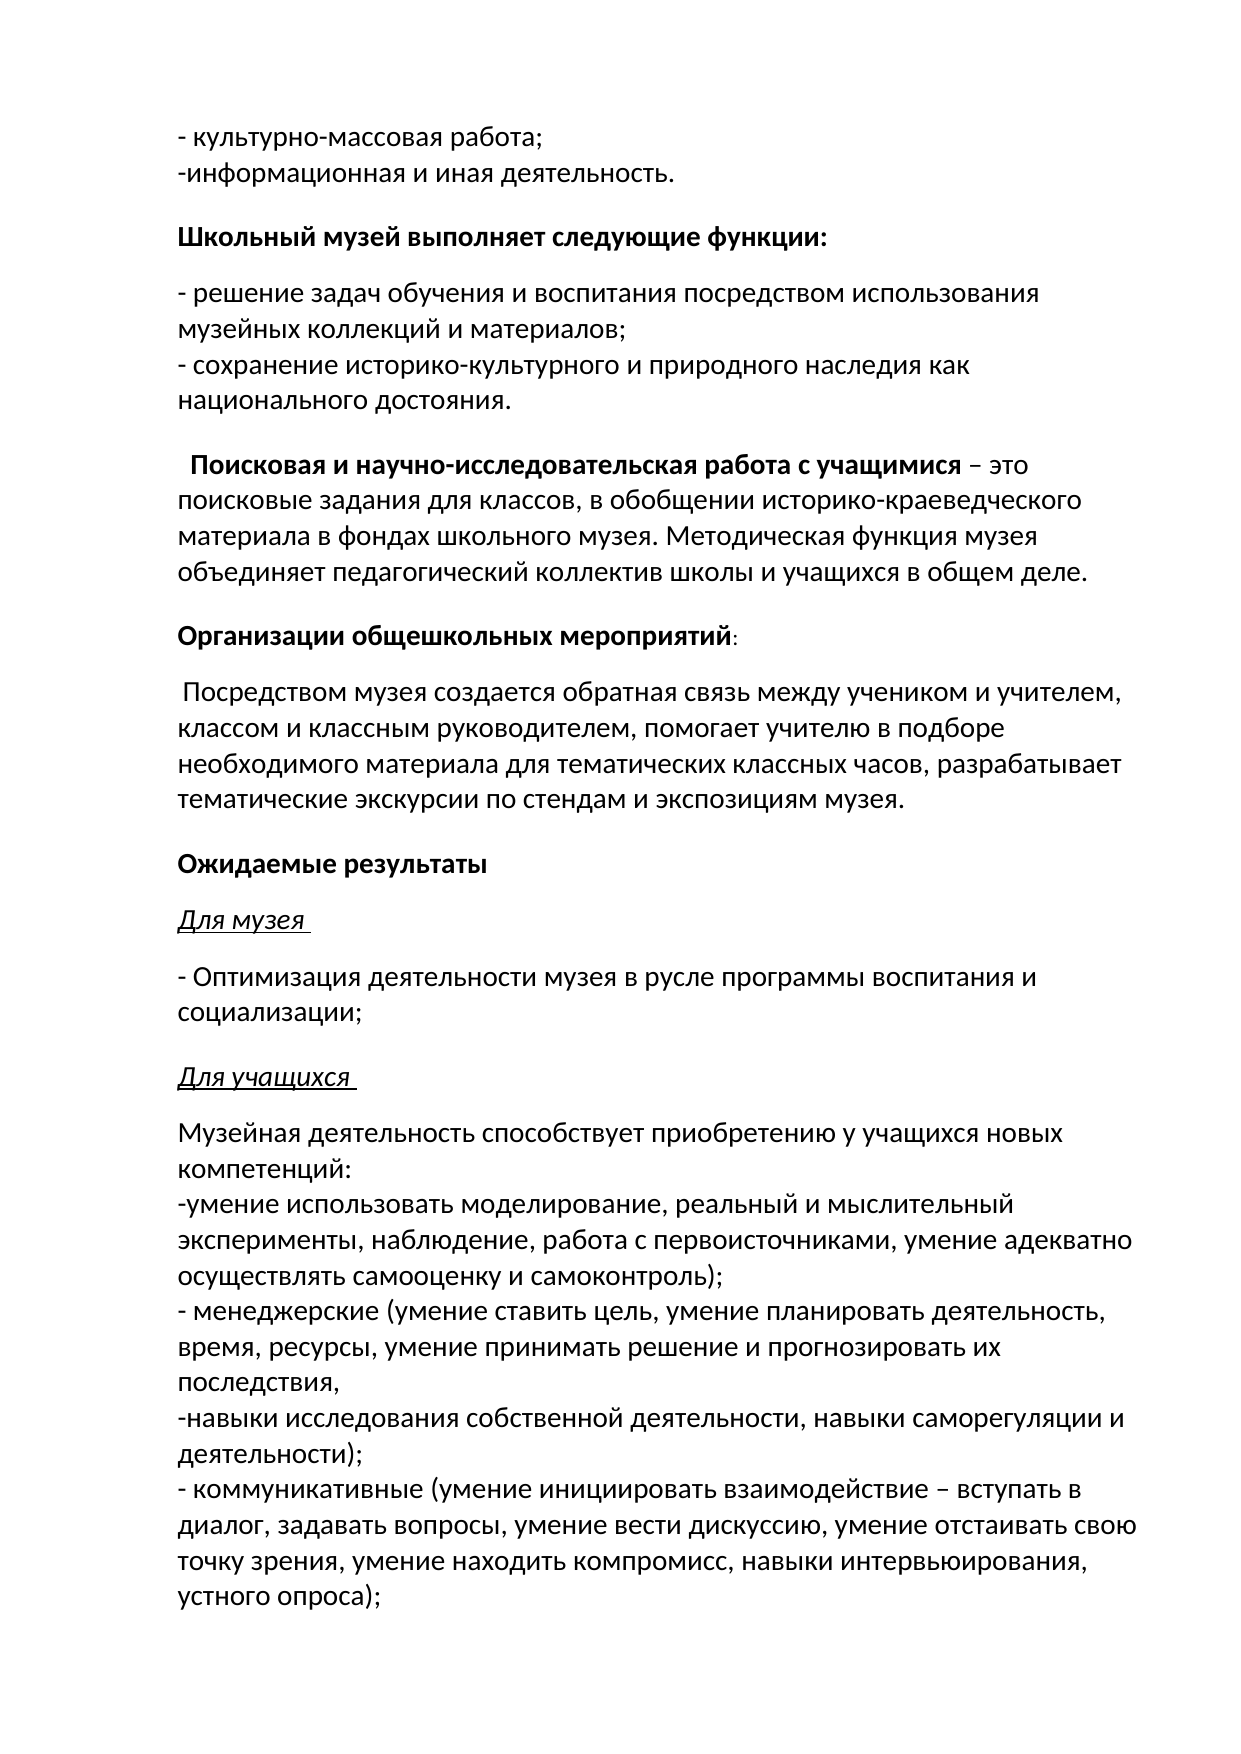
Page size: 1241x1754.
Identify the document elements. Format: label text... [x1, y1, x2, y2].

text Ожидаемые результаты [177, 845, 1152, 880]
text Для учащихся [177, 1058, 1152, 1093]
text - культурно-массовая работа; [177, 118, 1152, 154]
text - Оптимизация деятельности музея в русле программы воспитания и социализации; [177, 958, 1152, 1029]
text - менеджерские (умение ставить цель, умение планировать деятельность, время, ресурсы, умение принимать решение и прогнозировать их последствия, [177, 1292, 1152, 1399]
text - коммуникативные (умение инициировать взаимодействие – вступать в диалог, задавать вопросы, умение вести дискуссию, умение отстаивать свою точку зрения, умение находить компромисс, навыки интервьюирования, устного опроса); [177, 1470, 1152, 1613]
text -навыки исследования собственной деятельности, навыки саморегуляции и деятельности); [177, 1399, 1152, 1470]
text Поисковая и научно-исследовательская работа с учащимися – это поисковые задания для классов, в обобщении историко-краеведческого материала в фондах школьного музея. Методическая функция музея объединяет педагогический коллектив школы и учащихся в общем деле. [177, 446, 1152, 588]
text -умение использовать моделирование, реальный и мыслительный эксперименты, наблюдение, работа с первоисточниками, умение адекватно осуществлять самооценку и самоконтроль); [177, 1185, 1152, 1292]
text Организации общешкольных мероприятий: [177, 617, 1152, 653]
text Для музея [177, 901, 1152, 937]
text -информационная и иная деятельность. [177, 154, 1152, 189]
text - решение задач обучения и воспитания посредством использования музейных коллекций и материалов; [177, 274, 1152, 346]
text Музейная деятельность способствует приобретению у учащихся новых компетенций: [177, 1114, 1152, 1185]
text - сохранение историко-культурного и природного наследия как национального достояния. [177, 346, 1152, 417]
text Посредством музея создается обратная связь между учеником и учителем, классом и классным руководителем, помогает учителю в подборе необходимого материала для тематических классных часов, разрабатывает тематические экскурсии по стендам и экспозициям музея. [177, 673, 1152, 816]
text Школьный музей выполняет следующие функции: [177, 218, 1152, 254]
